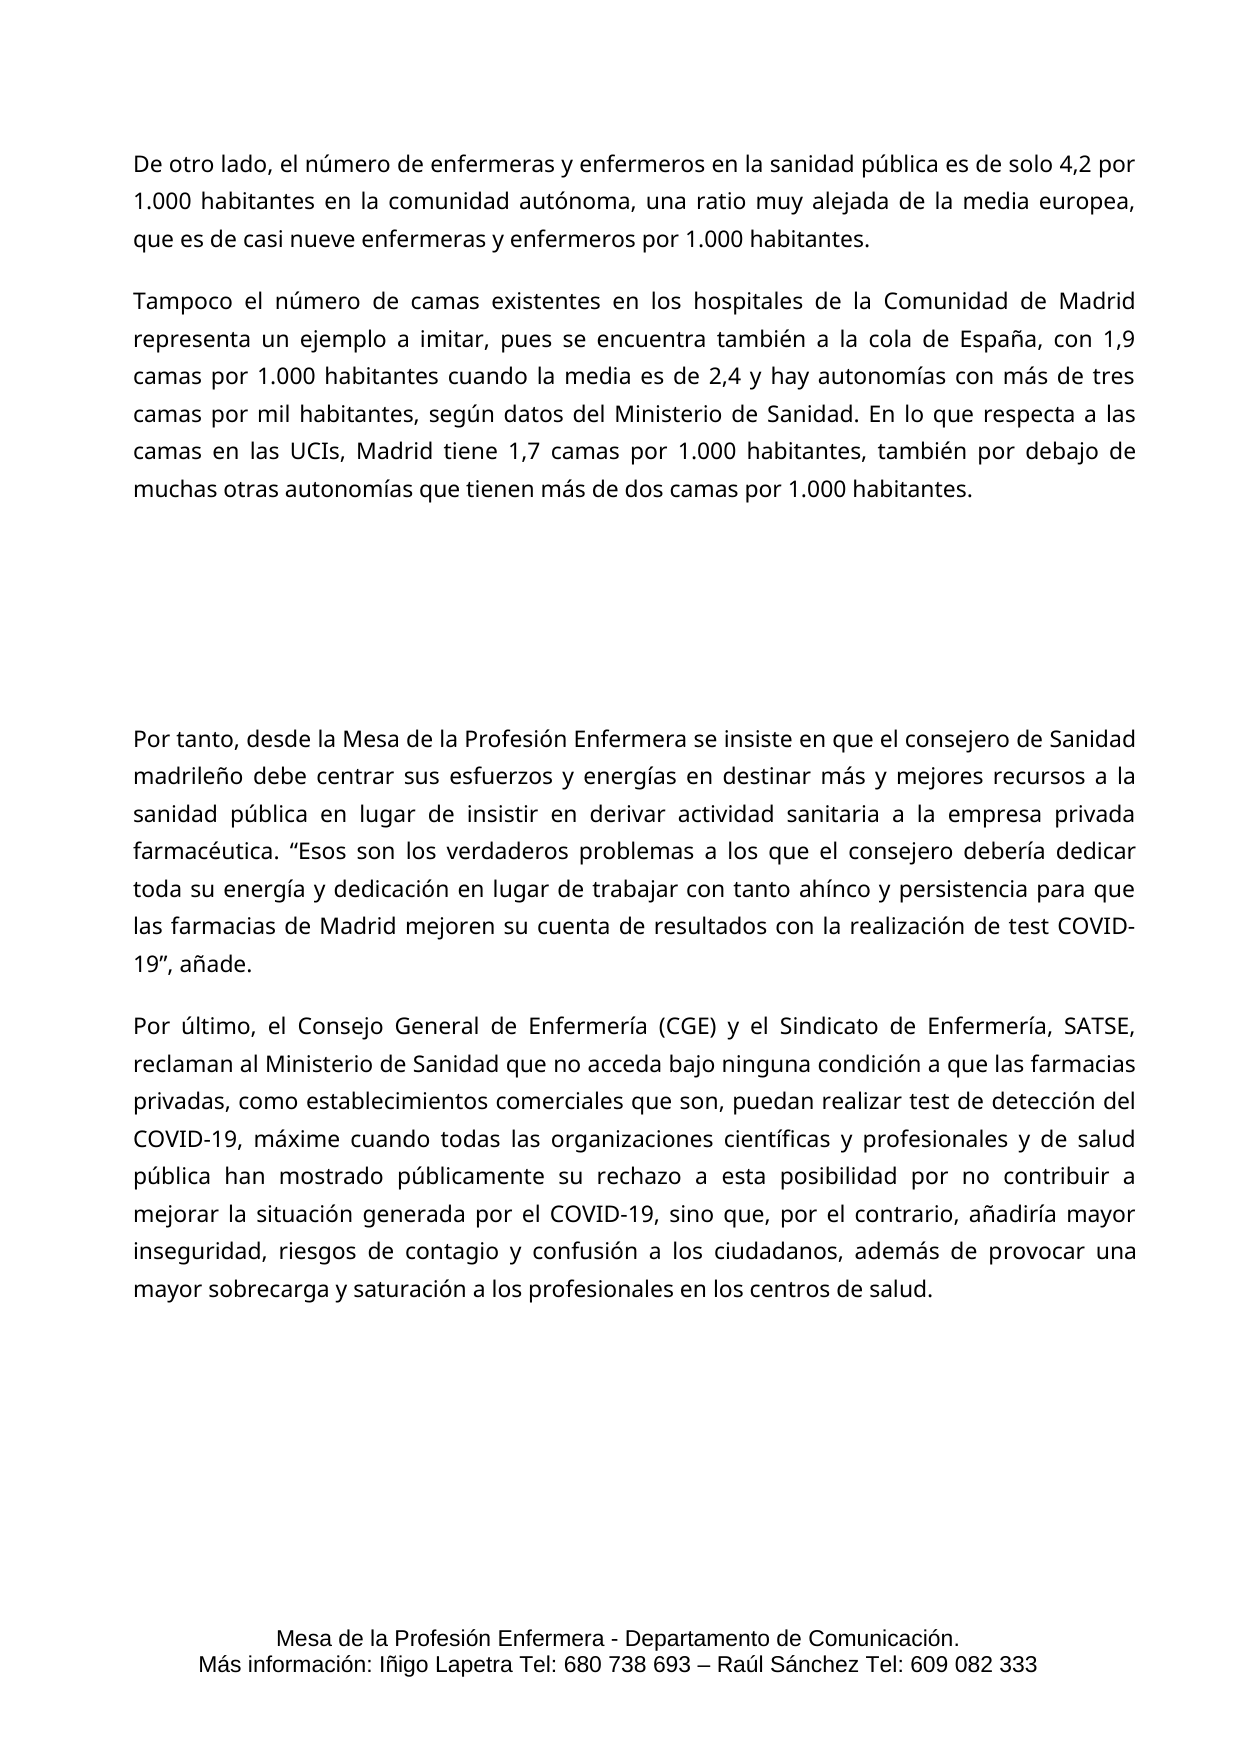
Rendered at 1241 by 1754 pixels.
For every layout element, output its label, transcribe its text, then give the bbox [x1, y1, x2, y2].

text De otro lado, el número de enfermeras y enfermeros en la sanidad pública es de solo 4,2 por 1.000 habitantes en la comunidad autónoma, una ratio muy alejada de la media europea, que es de casi nueve enfermeras y enfermeros por 1.000 habitantes. [133, 148, 1137, 254]
text Por último, el Consejo General de Enfermería (CGE) y el Sindicato de Enfermería, SATSE, reclaman al Ministerio de Sanidad que no acceda bajo ninguna condición a que las farmacias privadas, como establecimientos comerciales que son, puedan realizar test de detección del COVID-19, máxime cuando todas las organizaciones científicas y profesionales y de salud pública han mostrado públicamente su rechazo a esta posibilidad por no contribuir a mejorar la situación generada por el COVID-19, sino que, por el contrario, añadiría mayor inseguridad, riesgos de contagio y confusión a los ciudadanos, además de provocar una mayor sobrecarga y saturación a los profesionales en los centros de salud. [133, 1010, 1137, 1304]
text Por tanto, desde la Mesa de la Profesión Enfermera se insiste en que el consejero de Sanidad madrileño debe centrar sus esfuerzos y energías en destinar más y mejores recursos a la sanidad pública en lugar de insistir en derivar actividad sanitaria a la empresa privada farmacéutica. “Esos son los verdaderos problemas a los que el consejero debería dedicar toda su energía y dedicación en lugar de trabajar con tanto ahínco y persistencia para que las farmacias de Madrid mejoren su cuenta de resultados con la realización de test COVID-19”, añade. [133, 723, 1137, 979]
text Tampoco el número de camas existentes en los hospitales de la Comunidad de Madrid representa un ejemplo a imitar, pues se encuentra también a la cola de España, con 1,9 camas por 1.000 habitantes cuando la media es de 2,4 y hay autonomías con más de tres camas por mil habitantes, según datos del Ministerio de Sanidad. En lo que respecta a las camas en las UCIs, Madrid tiene 1,7 camas por 1.000 habitantes, también por debajo de muchas otras autonomías que tienen más de dos camas por 1.000 habitantes. [133, 285, 1137, 504]
